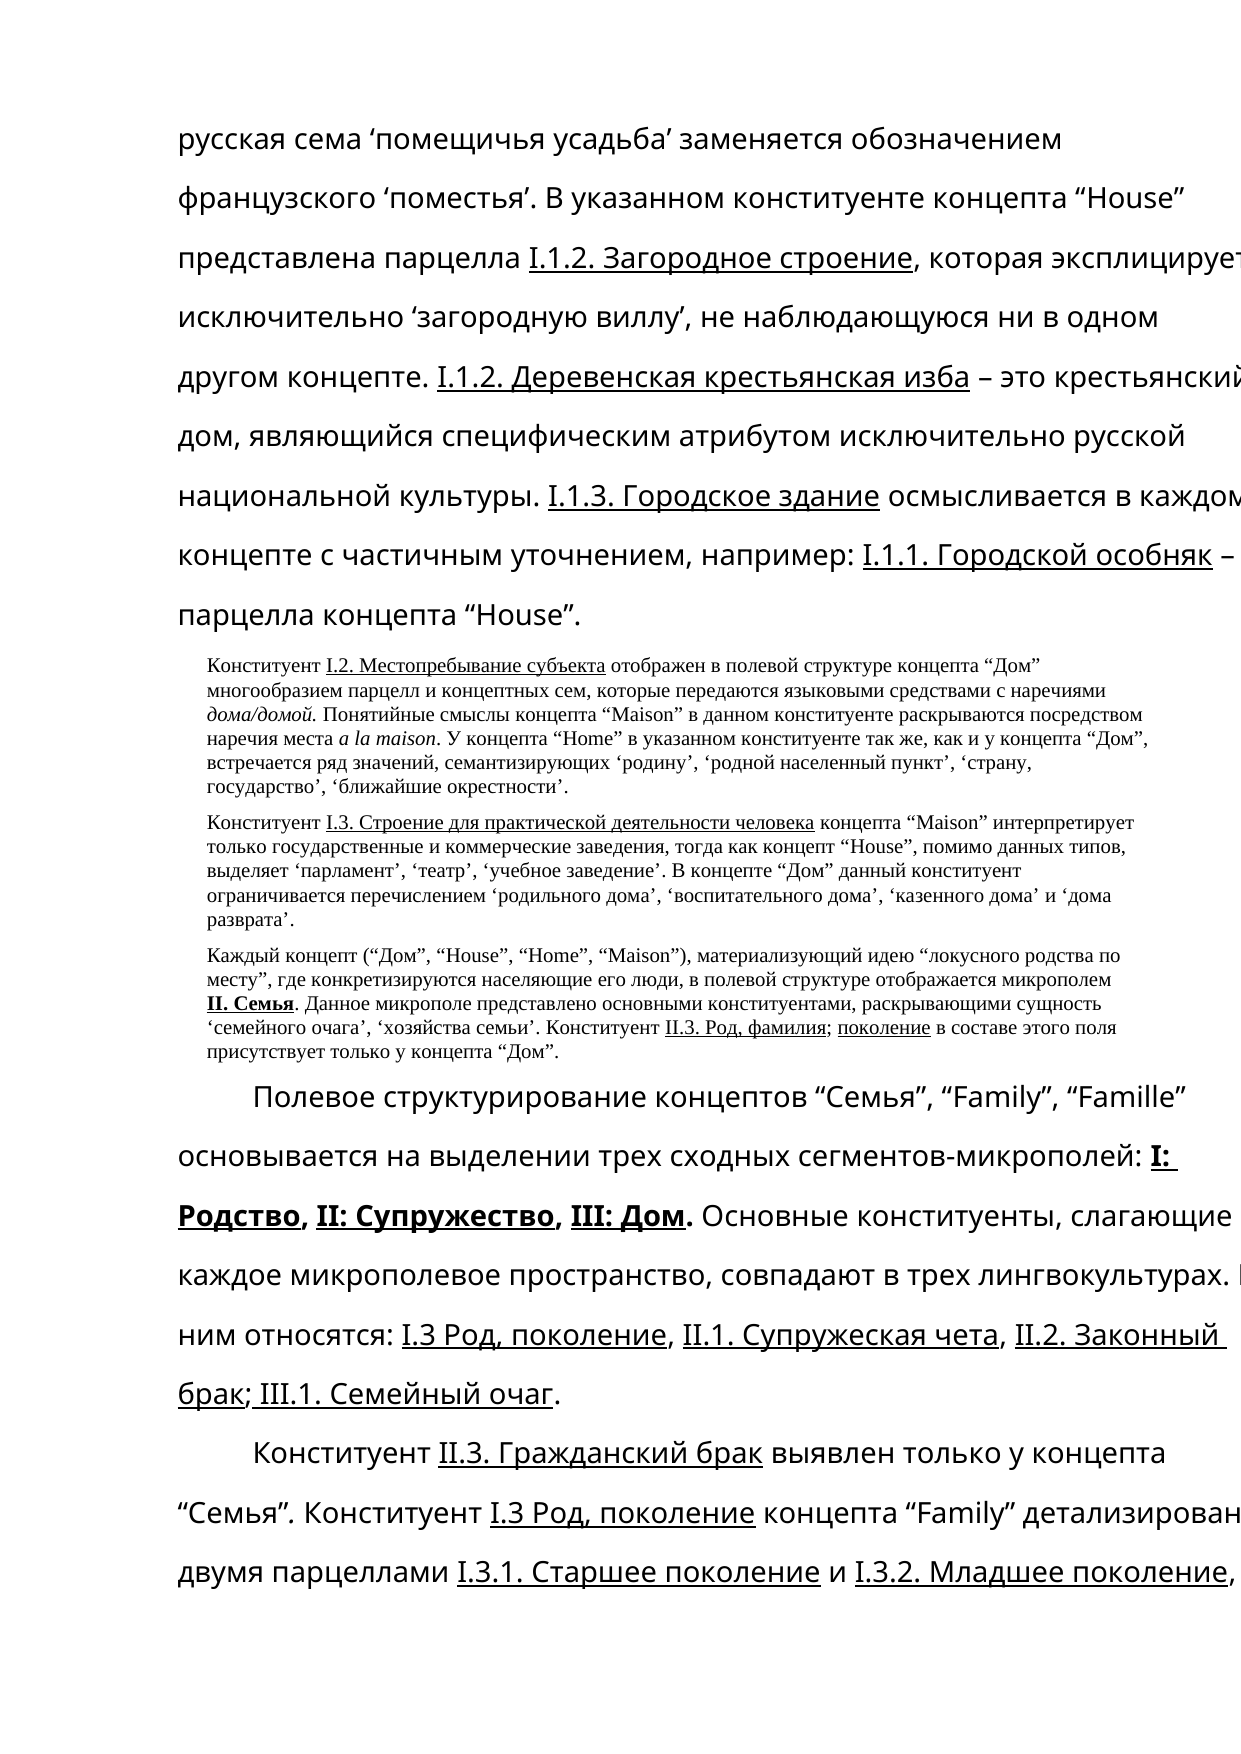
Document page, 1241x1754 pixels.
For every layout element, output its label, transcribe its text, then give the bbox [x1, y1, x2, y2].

text Каждый концепт (“Дом”, “House”, “Home”, “Maison”), материализующий идею “локусного родства по месту”, где конкретизируются населяющие его люди, в полевой структуре отображается микрополем II. Семья. Данное микрополе представлено основными конституентами, раскрывающими сущность ‘семейного очага’, ‘хозяйства семьи’. Конституент II.3. Род, фамилия; поколение в составе этого поля присутствует только у концепта “Дом”. [207, 943, 1152, 1063]
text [177, 1433, 1240, 1591]
text Конституент I.2. Местопребывание субъекта отображен в полевой структуре концепта “Дом” многообразием парцелл и концептных сем, которые передаются языковыми средствами с наречиями дома/домой. Понятийные смыслы концепта “Maison” в данном конституенте раскрываются посредством наречия места а la maison. У концепта “Home” в указанном конституенте так же, как и у концепта “Дом”, встречается ряд значений, семантизирующих ‘родину’, ‘родной населенный пункт’, ‘страну, государство’, ‘ближайшие окрестности’. [207, 653, 1152, 798]
text Конституент I.3. Строение для практической деятельности человека концепта “Maison” интерпретирует только государственные и коммерческие заведения, тогда как концепт “House”, помимо данных типов, выделяет ‘парламент’, ‘театр’, ‘учебное заведение’. В концепте “Дом” данный конституент ограничивается перечислением ‘родильного дома’, ‘воспитательного дома’, ‘казенного дома’ и ‘дома разврата’. [207, 810, 1152, 931]
text Полевое структурирование концептов “Семья”, “Family”, “Famille” основывается на выделении трех сходных сегментов-микрополей: I: Родство, II: Супружество, III: Дом. Основные конституенты, слагающие каждое микрополевое пространство, совпадают в трех лингвокультурах. К ним относятся: I.3 Род, поколение, II.1. Супружеская чета, II.2. Законный брак; III.1. Семейный очаг. [177, 1076, 1240, 1413]
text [177, 118, 1240, 634]
